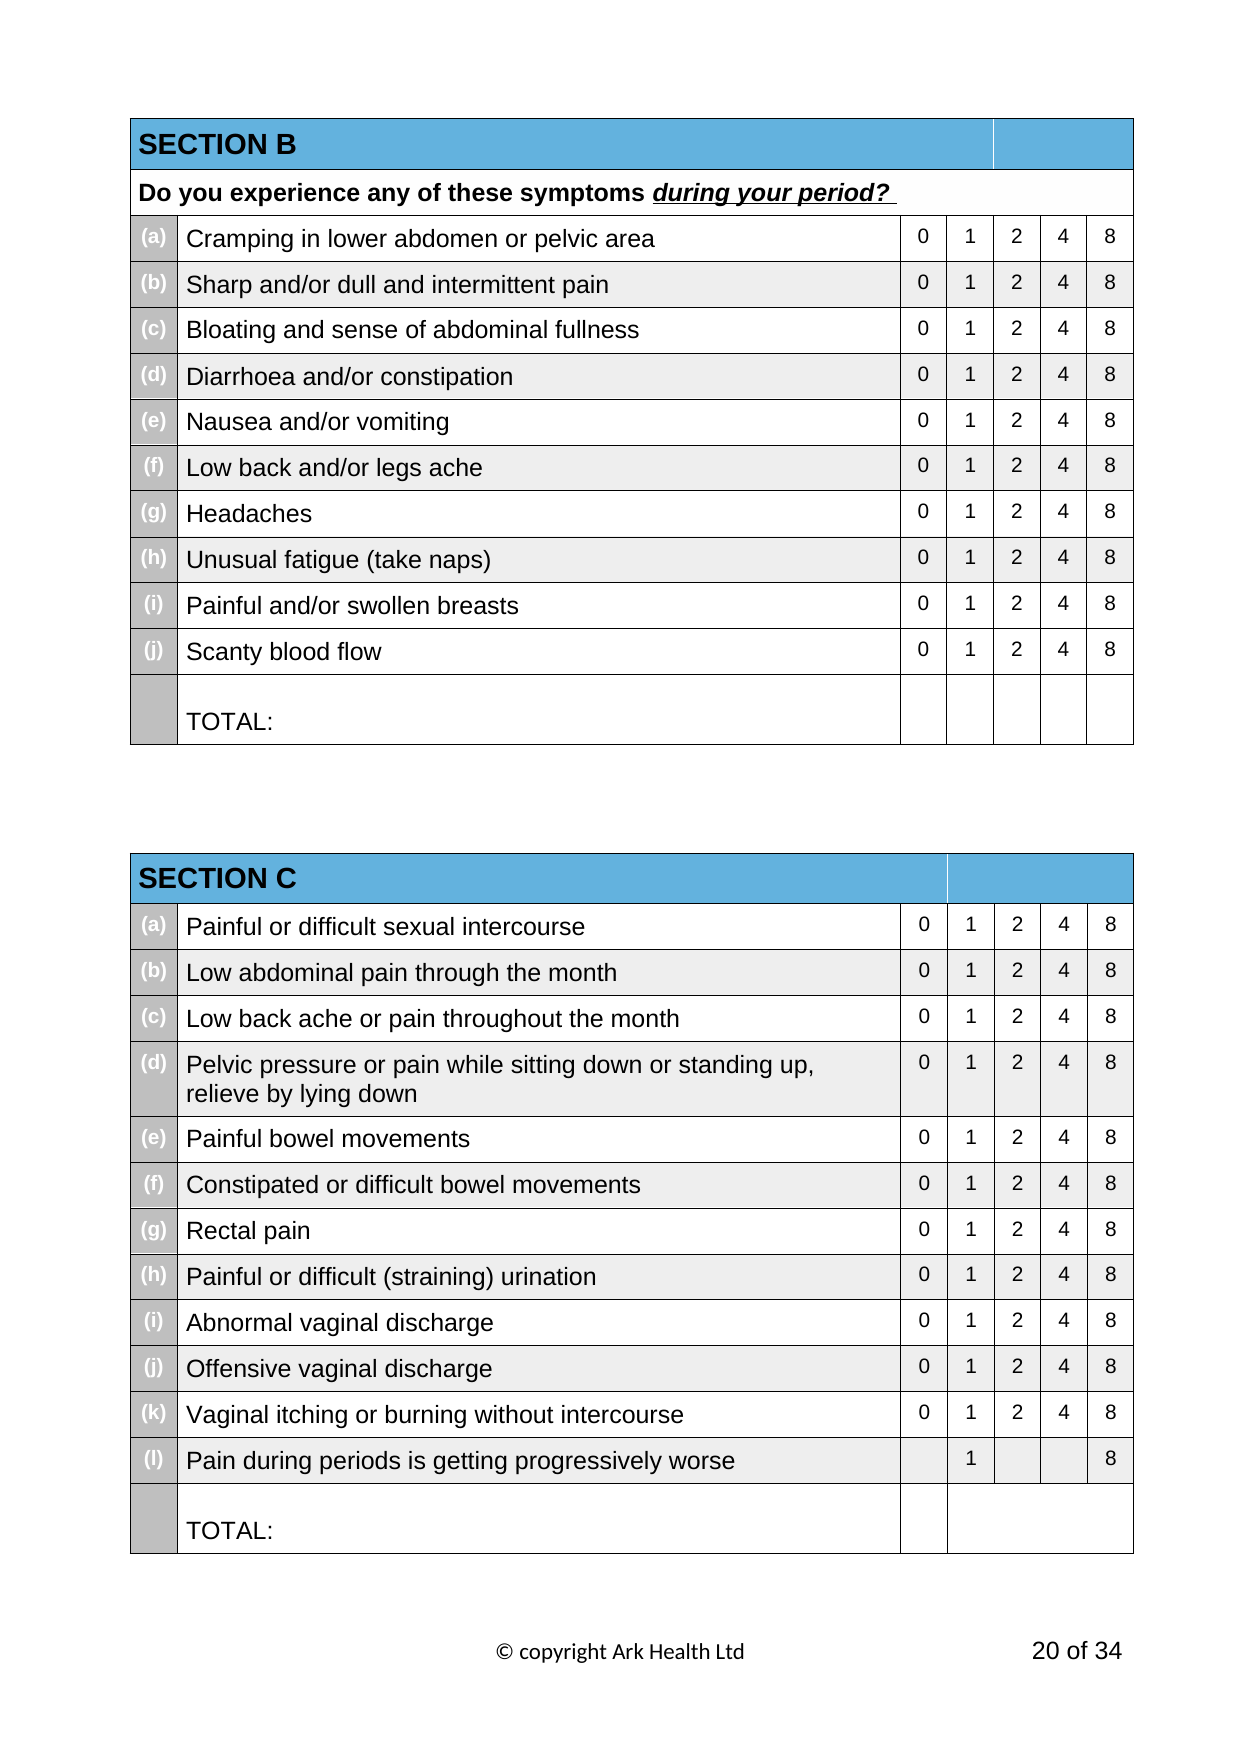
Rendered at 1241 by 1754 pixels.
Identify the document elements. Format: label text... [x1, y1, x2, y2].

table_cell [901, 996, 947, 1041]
table_cell Do you experience any of these symptoms during your period? [131, 170, 1133, 215]
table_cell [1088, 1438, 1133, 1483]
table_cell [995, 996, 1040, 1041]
table_cell 0 [901, 308, 946, 353]
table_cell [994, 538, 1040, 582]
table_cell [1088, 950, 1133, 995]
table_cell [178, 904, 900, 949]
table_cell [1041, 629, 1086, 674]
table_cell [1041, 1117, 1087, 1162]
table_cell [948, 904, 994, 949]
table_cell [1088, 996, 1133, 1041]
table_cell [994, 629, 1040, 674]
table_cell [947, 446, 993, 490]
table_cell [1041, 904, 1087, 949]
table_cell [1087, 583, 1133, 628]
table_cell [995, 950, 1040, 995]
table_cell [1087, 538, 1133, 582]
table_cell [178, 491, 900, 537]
table_cell 1 [947, 216, 993, 261]
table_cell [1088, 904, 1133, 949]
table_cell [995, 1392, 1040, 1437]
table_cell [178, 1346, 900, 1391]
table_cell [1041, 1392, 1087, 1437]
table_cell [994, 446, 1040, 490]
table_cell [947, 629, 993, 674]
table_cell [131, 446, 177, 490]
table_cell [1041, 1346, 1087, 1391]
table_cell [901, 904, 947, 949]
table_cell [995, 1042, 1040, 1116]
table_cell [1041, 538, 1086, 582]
table_cell 1 [947, 262, 993, 307]
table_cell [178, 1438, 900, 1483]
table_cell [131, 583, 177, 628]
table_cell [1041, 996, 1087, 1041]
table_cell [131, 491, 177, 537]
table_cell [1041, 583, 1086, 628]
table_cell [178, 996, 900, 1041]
table_cell 4 [1041, 262, 1086, 307]
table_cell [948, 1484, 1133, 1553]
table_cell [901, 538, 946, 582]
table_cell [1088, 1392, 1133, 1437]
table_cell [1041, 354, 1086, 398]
table_cell 4 [1041, 216, 1086, 261]
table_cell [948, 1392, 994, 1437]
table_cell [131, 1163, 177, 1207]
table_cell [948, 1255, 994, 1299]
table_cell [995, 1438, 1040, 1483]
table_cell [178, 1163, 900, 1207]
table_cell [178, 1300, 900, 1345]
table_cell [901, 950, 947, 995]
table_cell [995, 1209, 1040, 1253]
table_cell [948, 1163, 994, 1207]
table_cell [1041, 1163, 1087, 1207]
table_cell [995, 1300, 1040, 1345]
table_header [1087, 119, 1133, 169]
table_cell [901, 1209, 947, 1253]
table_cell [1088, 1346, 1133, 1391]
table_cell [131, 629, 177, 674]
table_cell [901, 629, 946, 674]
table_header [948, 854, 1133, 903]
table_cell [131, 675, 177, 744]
table_header [1040, 119, 1087, 169]
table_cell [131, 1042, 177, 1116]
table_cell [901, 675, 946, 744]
table_cell 2 [994, 308, 1040, 353]
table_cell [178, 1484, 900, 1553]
table_cell 0 [901, 216, 946, 261]
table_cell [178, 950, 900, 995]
table_header SECTION B [131, 119, 900, 169]
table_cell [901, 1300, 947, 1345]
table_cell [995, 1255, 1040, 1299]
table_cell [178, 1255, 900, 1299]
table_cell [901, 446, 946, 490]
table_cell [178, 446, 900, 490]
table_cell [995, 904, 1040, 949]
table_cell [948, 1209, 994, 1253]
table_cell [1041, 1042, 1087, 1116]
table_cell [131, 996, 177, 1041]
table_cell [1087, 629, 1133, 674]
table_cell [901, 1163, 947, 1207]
table_cell (a) [131, 216, 177, 261]
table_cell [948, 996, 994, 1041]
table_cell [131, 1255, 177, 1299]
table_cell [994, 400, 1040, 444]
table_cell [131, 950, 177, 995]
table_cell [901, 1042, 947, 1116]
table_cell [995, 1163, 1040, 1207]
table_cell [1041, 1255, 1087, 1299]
table_cell (d) [131, 354, 177, 398]
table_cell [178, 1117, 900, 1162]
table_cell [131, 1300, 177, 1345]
table_header [947, 119, 993, 169]
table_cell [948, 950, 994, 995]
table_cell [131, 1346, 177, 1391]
table_cell 8 [1087, 216, 1133, 261]
table_cell 8 [1087, 308, 1133, 353]
table_cell 2 [994, 262, 1040, 307]
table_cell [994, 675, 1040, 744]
table_cell Diarrhoea and/or constipation [178, 354, 900, 398]
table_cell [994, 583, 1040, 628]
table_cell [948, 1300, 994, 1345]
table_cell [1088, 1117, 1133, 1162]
table_cell (c) [131, 308, 177, 353]
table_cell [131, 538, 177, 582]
table_cell Bloating and sense of abdominal fullness [178, 308, 900, 353]
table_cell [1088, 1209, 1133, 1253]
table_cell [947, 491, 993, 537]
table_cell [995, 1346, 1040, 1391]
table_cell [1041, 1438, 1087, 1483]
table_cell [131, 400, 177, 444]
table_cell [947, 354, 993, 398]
table_cell 1 [947, 308, 993, 353]
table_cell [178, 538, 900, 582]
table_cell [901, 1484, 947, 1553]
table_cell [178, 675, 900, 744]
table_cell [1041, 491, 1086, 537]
table_cell 2 [994, 216, 1040, 261]
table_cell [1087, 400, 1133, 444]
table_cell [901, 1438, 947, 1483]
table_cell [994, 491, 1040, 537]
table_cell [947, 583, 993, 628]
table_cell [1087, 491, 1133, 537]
table_header [900, 119, 947, 169]
table_cell 0 [901, 262, 946, 307]
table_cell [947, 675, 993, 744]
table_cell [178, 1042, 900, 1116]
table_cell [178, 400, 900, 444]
table_cell Cramping in lower abdomen or pelvic area [178, 216, 900, 261]
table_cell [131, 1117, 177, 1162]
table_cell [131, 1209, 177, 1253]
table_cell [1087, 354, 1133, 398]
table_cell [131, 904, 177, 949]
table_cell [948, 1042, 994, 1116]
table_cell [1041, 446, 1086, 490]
table_cell 8 [1087, 262, 1133, 307]
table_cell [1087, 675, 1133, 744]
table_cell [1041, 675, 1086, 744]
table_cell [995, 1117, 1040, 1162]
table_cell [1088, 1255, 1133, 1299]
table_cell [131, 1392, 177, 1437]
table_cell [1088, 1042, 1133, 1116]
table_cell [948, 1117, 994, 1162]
table_cell Sharp and/or dull and intermittent pain [178, 262, 900, 307]
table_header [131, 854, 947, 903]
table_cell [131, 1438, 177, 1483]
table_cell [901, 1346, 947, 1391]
table_cell 0 [901, 354, 946, 398]
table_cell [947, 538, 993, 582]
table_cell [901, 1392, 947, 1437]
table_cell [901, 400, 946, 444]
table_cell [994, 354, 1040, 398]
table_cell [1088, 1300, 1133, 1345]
table_header [994, 119, 1040, 169]
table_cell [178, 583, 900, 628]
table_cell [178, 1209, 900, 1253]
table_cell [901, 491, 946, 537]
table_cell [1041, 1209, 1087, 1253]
table_cell (b) [131, 262, 177, 307]
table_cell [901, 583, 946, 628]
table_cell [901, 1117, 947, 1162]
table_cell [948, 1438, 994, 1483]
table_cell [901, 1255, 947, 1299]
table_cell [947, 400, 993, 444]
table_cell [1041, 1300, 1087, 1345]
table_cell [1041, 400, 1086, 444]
table_cell 4 [1041, 308, 1086, 353]
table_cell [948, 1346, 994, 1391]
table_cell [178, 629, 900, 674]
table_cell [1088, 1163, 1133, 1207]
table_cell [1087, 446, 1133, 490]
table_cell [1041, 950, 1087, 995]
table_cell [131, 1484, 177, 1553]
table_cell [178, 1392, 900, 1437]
